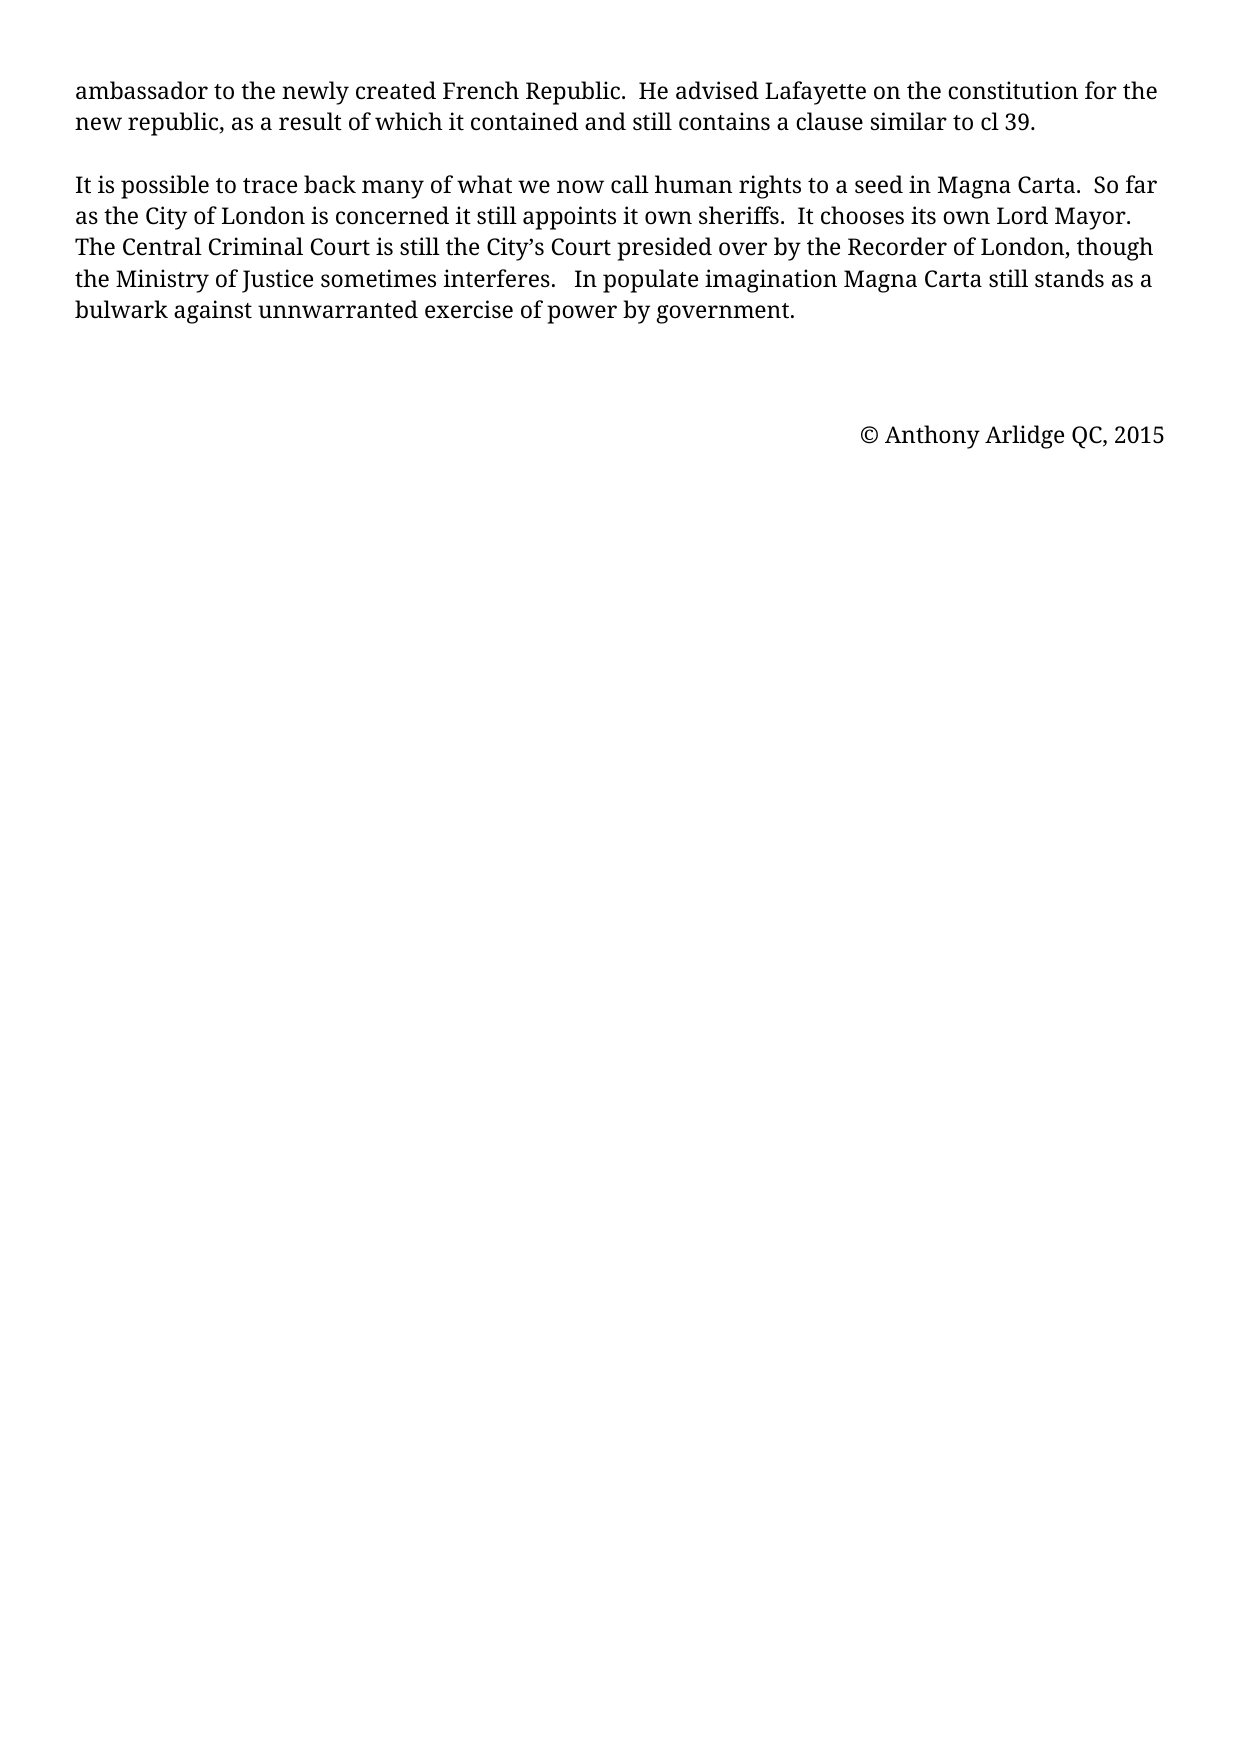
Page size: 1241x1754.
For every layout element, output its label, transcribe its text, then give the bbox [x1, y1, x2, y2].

list © Anthony Arlidge QC, 2015 [75, 419, 1165, 450]
list It is possible to trace back many of what we now call human rights to a seed in Magna Carta. So far as the City of London is concerned it still appoints it own sheriffs. It chooses its own Lord Mayor. The Central Criminal Court is still the City’s Court presided over by the Recorder of London, though the Ministry of Justice sometimes interferes. In populate imagination Magna Carta still stands as a bulwark against unnwarranted exercise of power by government. [75, 169, 1165, 325]
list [75, 75, 1165, 137]
